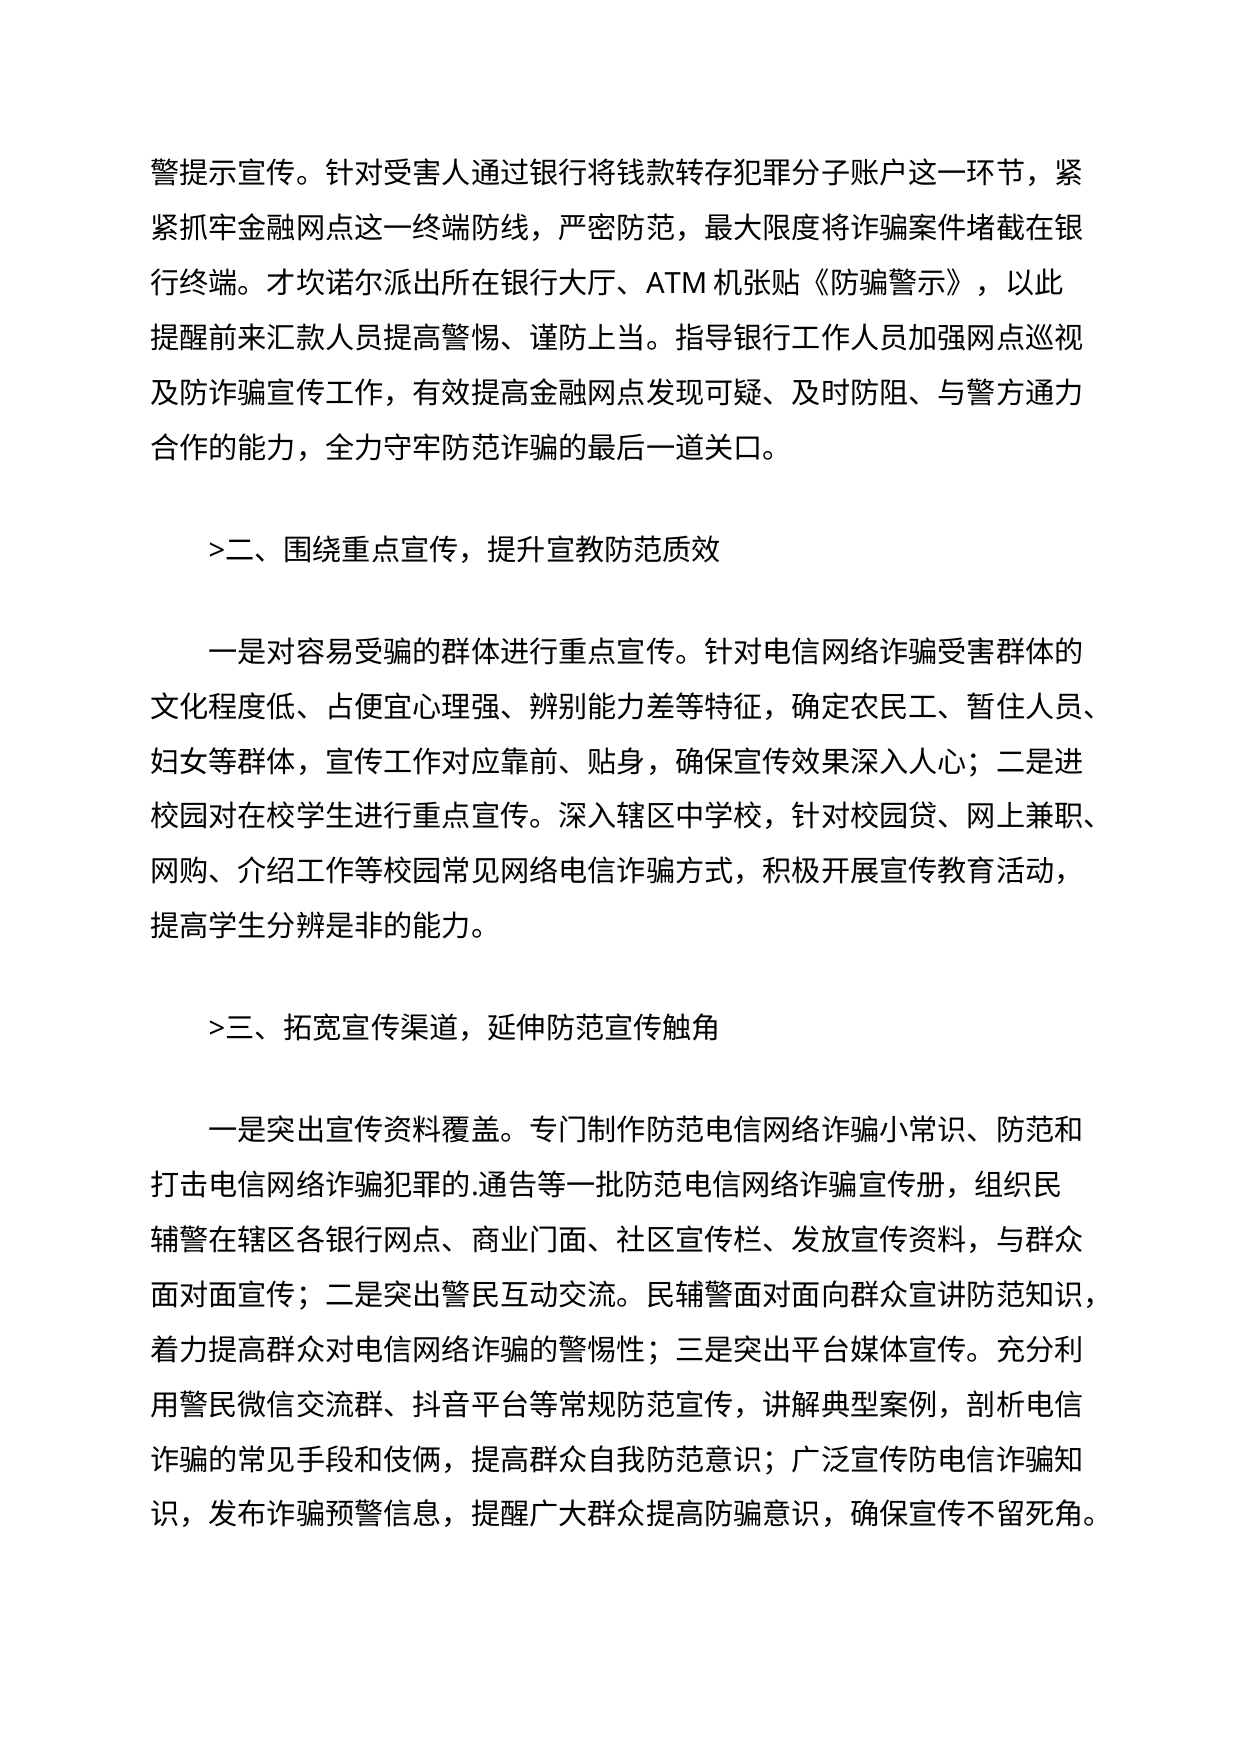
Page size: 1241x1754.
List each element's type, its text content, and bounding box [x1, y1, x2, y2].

text >二、围绕重点宣传，提升宣教防范质效 [150, 526, 1090, 569]
text 一是突出宣传资料覆盖。专门制作防范电信网络诈骗小常识、防范和打击电信网络诈骗犯罪的.通告等一批防范电信网络诈骗宣传册，组织民辅警在辖区各银行网点、商业门面、社区宣传栏、发放宣传资料，与群众面对面宣传；二是突出警民互动交流。民辅警面对面向群众宣讲防范知识，着力提高群众对电信网络诈骗的警惕性；三是突出平台媒体宣传。充分利用警民微信交流群、抖音平台等常规防范宣传，讲解典型案例，剖析电信诈骗的常见手段和伎俩，提高群众自我防范意识；广泛宣传防电信诈骗知识，发布诈骗预警信息，提醒广大群众提高防骗意识，确保宣传不留死角。 [150, 1107, 1090, 1533]
text >三、拓宽宣传渠道，延伸防范宣传触角 [150, 1004, 1090, 1047]
text 一是对容易受骗的群体进行重点宣传。针对电信网络诈骗受害群体的文化程度低、占便宜心理强、辨别能力差等特征，确定农民工、暂住人员、妇女等群体，宣传工作对应靠前、贴身，确保宣传效果深入人心；二是进校园对在校学生进行重点宣传。深入辖区中学校，针对校园贷、网上兼职、网购、介绍工作等校园常见网络电信诈骗方式，积极开展宣传教育活动，提高学生分辨是非的能力。 [150, 628, 1090, 945]
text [150, 150, 1090, 467]
